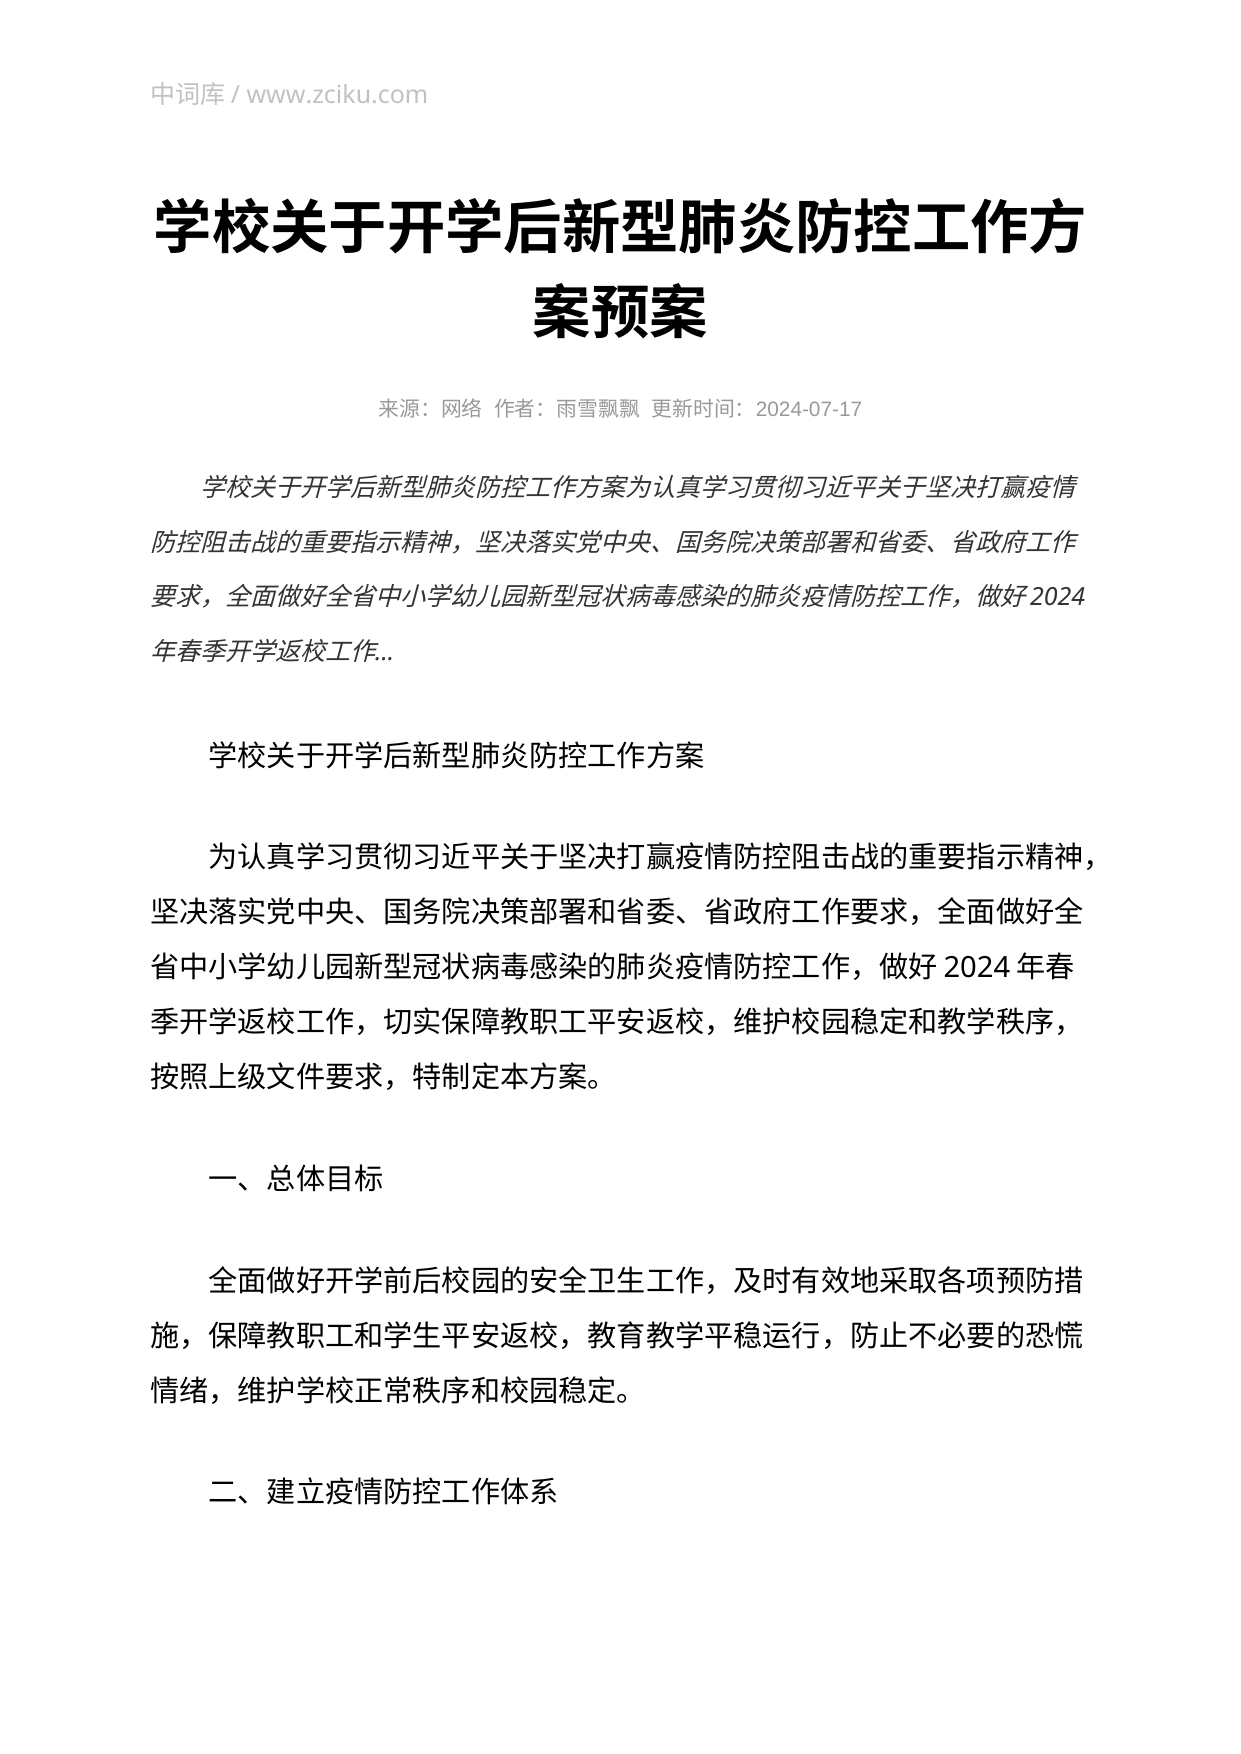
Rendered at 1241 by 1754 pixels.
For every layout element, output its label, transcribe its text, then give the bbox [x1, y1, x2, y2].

text 全面做好开学前后校园的安全卫生工作，及时有效地采取各项预防措施，保障教职工和学生平安返校，教育教学平稳运行，防止不必要的恐慌情绪，维护学校正常秩序和校园稳定。 [150, 1257, 1090, 1409]
subtitle 学校关于开学后新型肺炎防控工作方案预案 [150, 181, 1090, 350]
text 来源：网络 作者：雨雪飘飘 更新时间：2024-07-17 [150, 397, 1090, 421]
text 一、总体目标 [150, 1156, 1090, 1198]
text 学校关于开学后新型肺炎防控工作方案 [150, 732, 1090, 774]
text 学校关于开学后新型肺炎防控工作方案为认真学习贯彻习近平关于坚决打赢疫情防控阻击战的重要指示精神，坚决落实党中央、国务院决策部署和省委、省政府工作要求，全面做好全省中小学幼儿园新型冠状病毒感染的肺炎疫情防控工作，做好2024年春季开学返校工作... [150, 468, 1090, 667]
text 为认真学习贯彻习近平关于坚决打赢疫情防控阻击战的重要指示精神，坚决落实党中央、国务院决策部署和省委、省政府工作要求，全面做好全省中小学幼儿园新型冠状病毒感染的肺炎疫情防控工作，做好2024年春季开学返校工作，切实保障教职工平安返校，维护校园稳定和教学秩序，按照上级文件要求，特制定本方案。 [150, 834, 1090, 1096]
text 二、建立疫情防控工作体系 [150, 1469, 1090, 1511]
